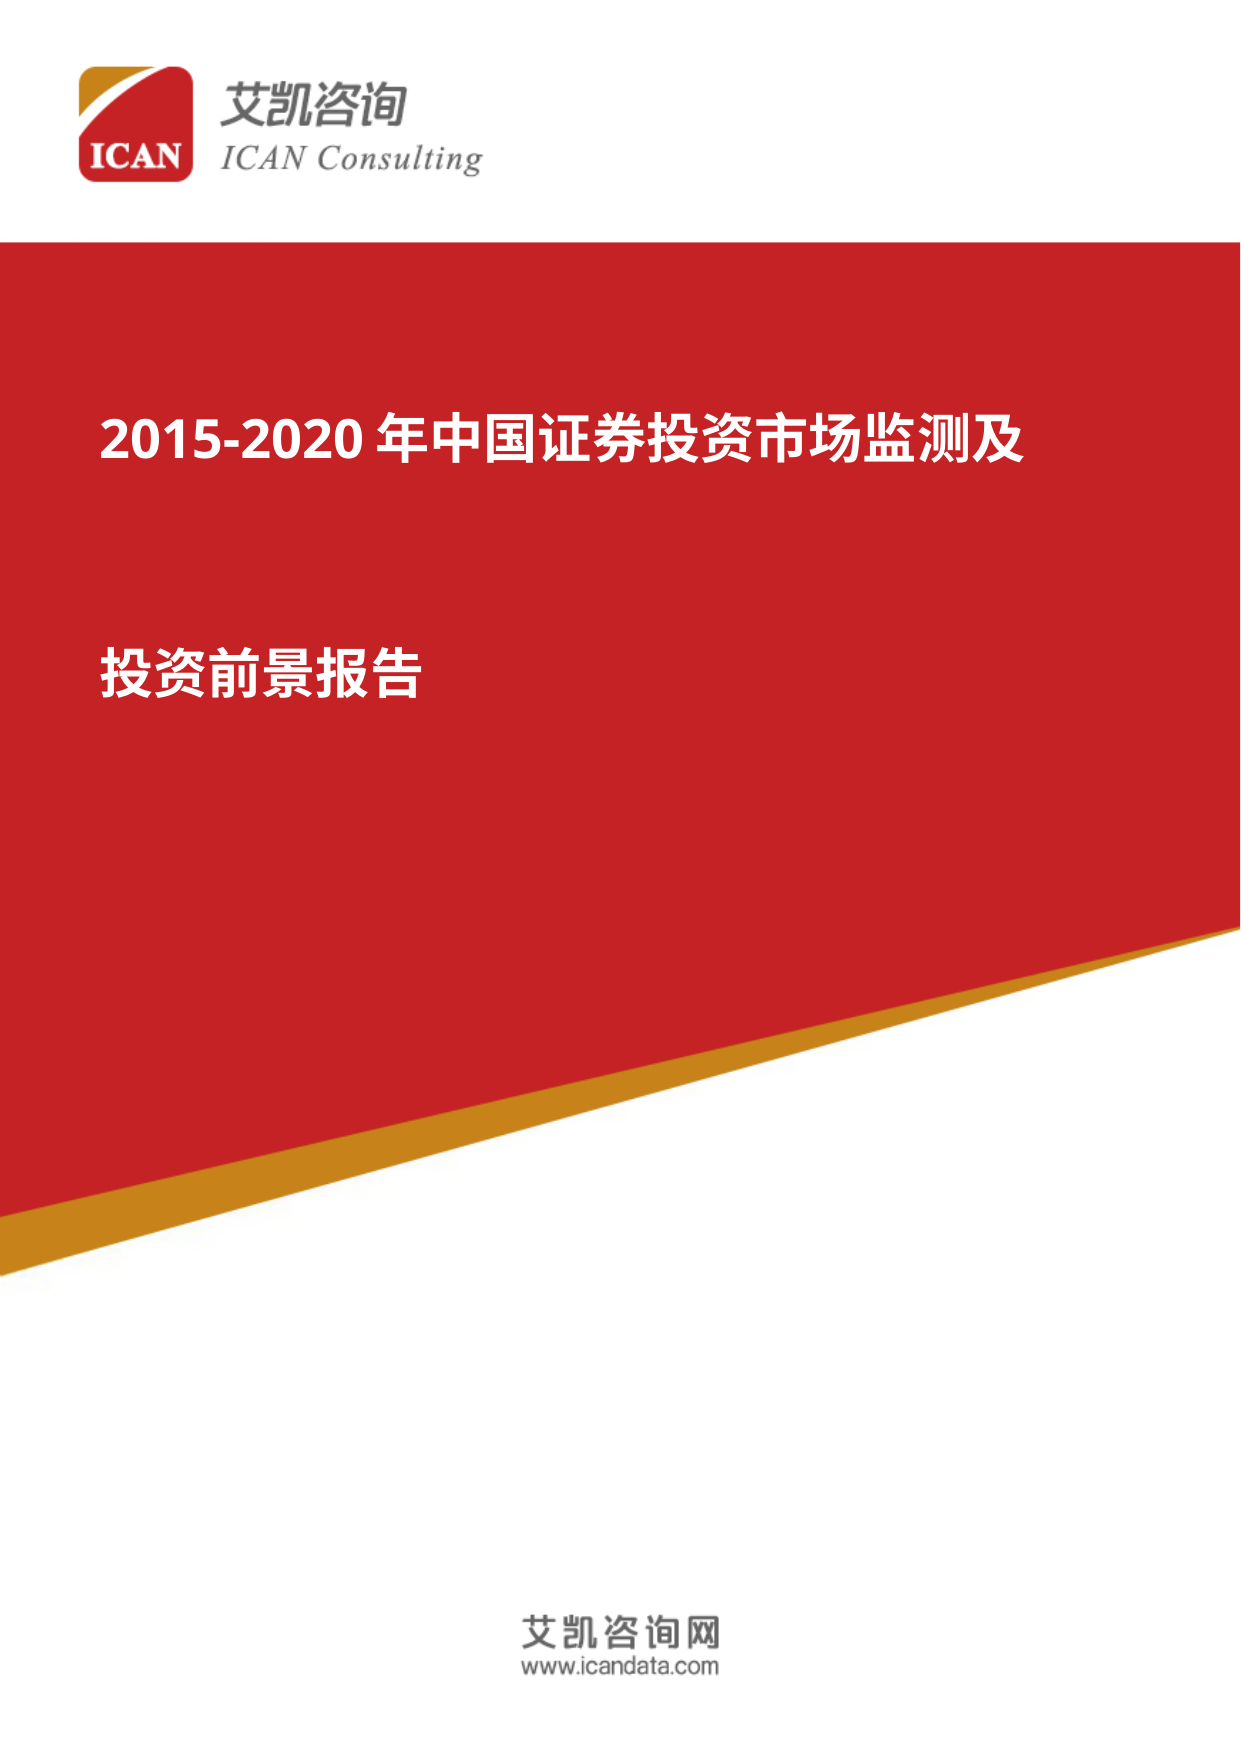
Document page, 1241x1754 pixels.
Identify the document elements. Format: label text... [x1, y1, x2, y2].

picture [0, 5, 1241, 1754]
subtitle 2015-2020年中国证券投资市场监测及投资前景报告 [99, 386, 1053, 718]
